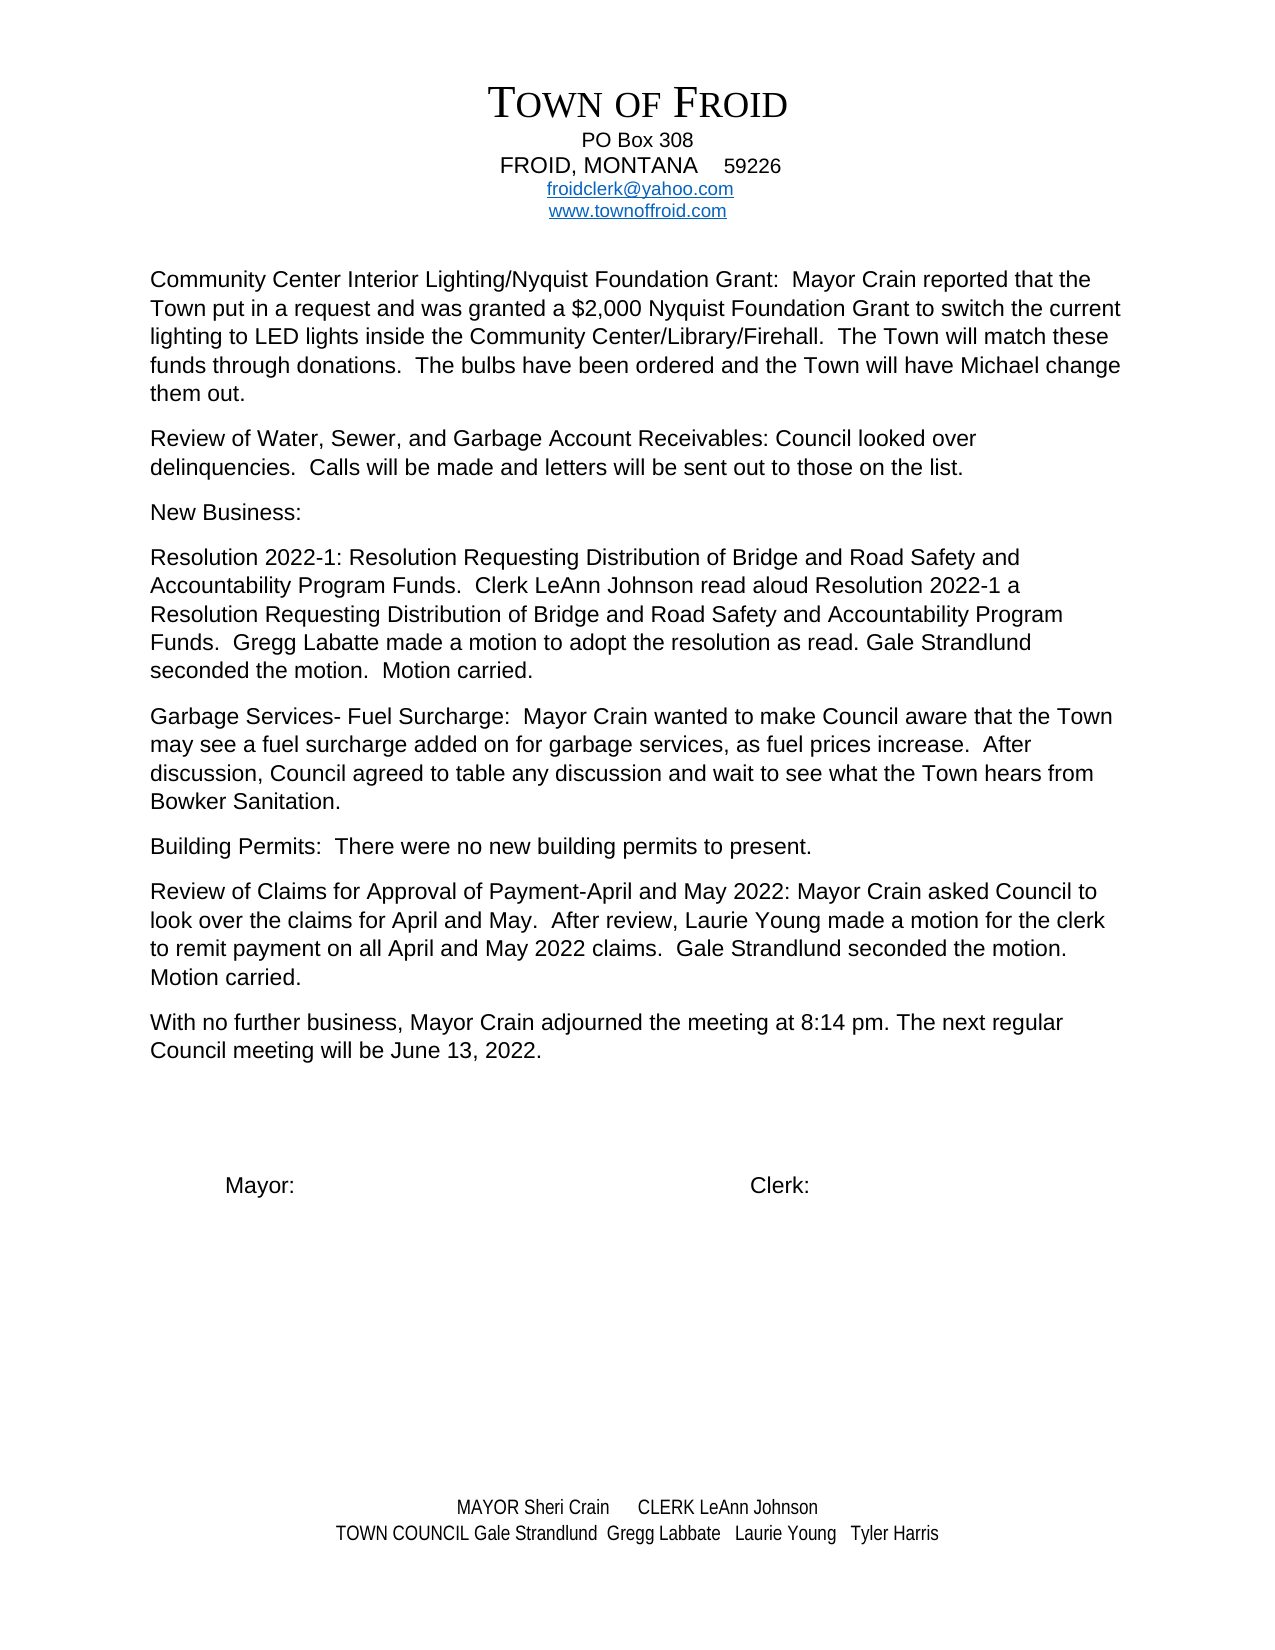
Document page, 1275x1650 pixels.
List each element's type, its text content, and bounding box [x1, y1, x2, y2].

text Mayor: Clerk: [150, 1172, 1125, 1199]
text New Business: [150, 499, 1125, 525]
text Review of Claims for Approval of Payment-April and May 2022: Mayor Crain asked Council to look over the claims for April and May. After review, Laurie Young made a motion for the clerk to remit payment on all April and May 2022 claims. Gale Strandlund seconded the motion. Motion carried. [150, 878, 1125, 990]
text Garbage Services- Fuel Surcharge: Mayor Crain wanted to make Council aware that the Town may see a fuel surcharge added on for garbage services, as fuel prices increase. After discussion, Council agreed to table any discussion and wait to see what the Town hears from Bowker Sanitation. [150, 703, 1125, 814]
text Resolution 2022-1: Resolution Requesting Distribution of Bridge and Road Safety and Accountability Program Funds. Clerk LeAnn Johnson read aloud Resolution 2022-1 a Resolution Requesting Distribution of Bridge and Road Safety and Accountability Program Funds. Gregg Labatte made a motion to adopt the resolution as read. Gale Strandlund seconded the motion. Motion carried. [150, 544, 1125, 684]
text Review of Water, Sewer, and Garbage Account Receivables: Council looked over delinquencies. Calls will be made and letters will be sent out to those on the list. [150, 425, 1125, 480]
text With no further business, Mayor Crain adjourned the meeting at 8:14 pm. The next regular Council meeting will be June 13, 2022. [150, 1008, 1125, 1063]
text Building Permits: There were no new building permits to present. [150, 833, 1125, 859]
text Community Center Interior Lighting/Nyquist Foundation Grant: Mayor Crain reported that the Town put in a request and was granted a $2,000 Nyquist Foundation Grant to switch the current lighting to LED lights inside the Community Center/Library/Firehall. The Town will match these funds through donations. The bulbs have been ordered and the Town will have Michael change them out. [150, 266, 1125, 406]
